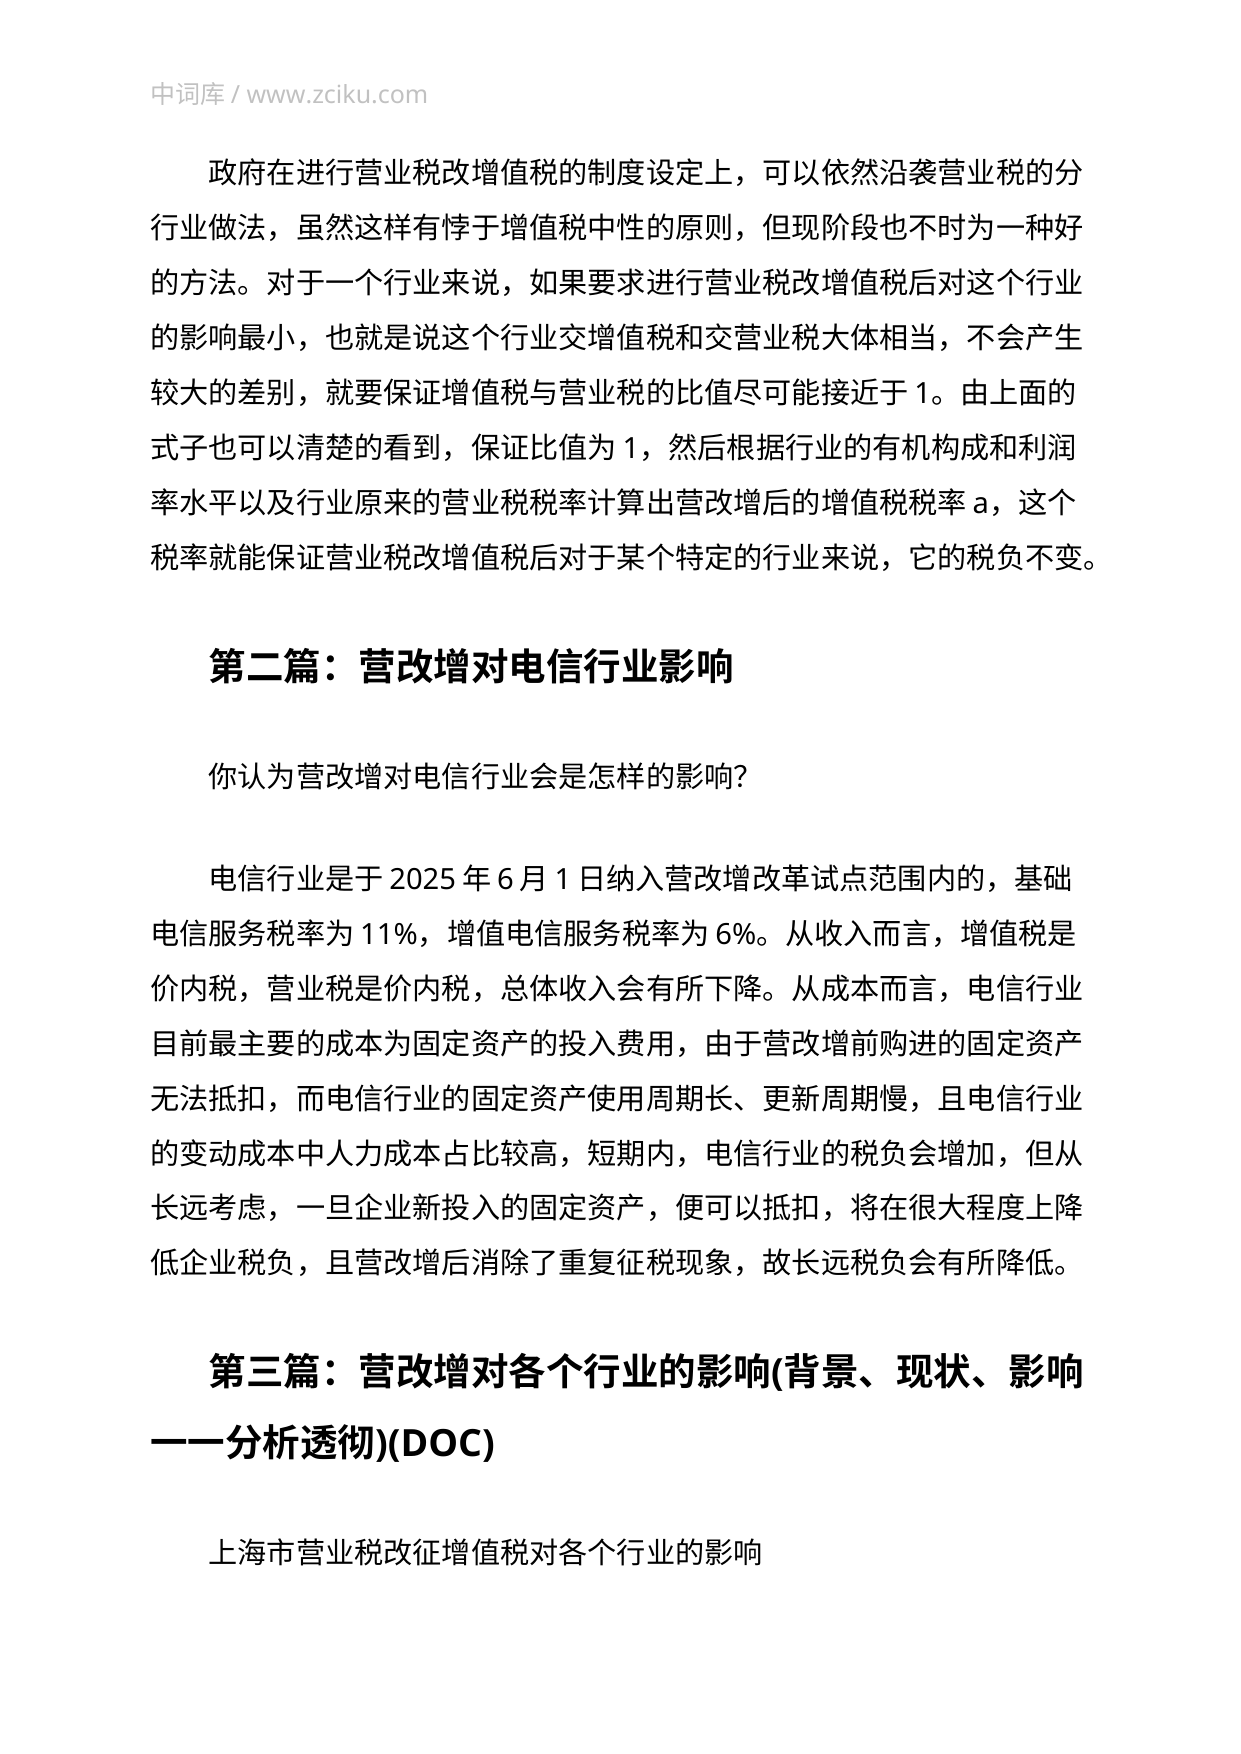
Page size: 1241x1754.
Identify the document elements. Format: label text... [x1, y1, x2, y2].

text 第二篇：营改增对电信行业影响 [150, 636, 1090, 691]
text 上海市营业税改征增值税对各个行业的影响 [150, 1530, 1090, 1572]
text 第三篇：营改增对各个行业的影响(背景、现状、影响一一分析透彻)(DOC) [150, 1342, 1090, 1467]
text 你认为营改增对电信行业会是怎样的影响？ [150, 754, 1090, 796]
text 电信行业是于2025年6月1日纳入营改增改革试点范围内的，基础电信服务税率为11%，增值电信服务税率为6%。从收入而言，增值税是价内税，营业税是价内税，总体收入会有所下降。从成本而言，电信行业目前最主要的成本为固定资产的投入费用，由于营改增前购进的固定资产无法抵扣，而电信行业的固定资产使用周期长、更新周期慢，且电信行业的变动成本中人力成本占比较高，短期内，电信行业的税负会增加，但从长远考虑，一旦企业新投入的固定资产，便可以抵扣，将在很大程度上降低企业税负，且营改增后消除了重复征税现象，故长远税负会有所降低。 [150, 856, 1090, 1282]
text 政府在进行营业税改增值税的制度设定上，可以依然沿袭营业税的分行业做法，虽然这样有悖于增值税中性的原则，但现阶段也不时为一种好的方法。对于一个行业来说，如果要求进行营业税改增值税后对这个行业的影响最小，也就是说这个行业交增值税和交营业税大体相当，不会产生较大的差别，就要保证增值税与营业税的比值尽可能接近于1。由上面的式子也可以清楚的看到，保证比值为1，然后根据行业的有机构成和利润率水平以及行业原来的营业税税率计算出营改增后的增值税税率a，这个税率就能保证营业税改增值税后对于某个特定的行业来说，它的税负不变。 [150, 150, 1090, 577]
